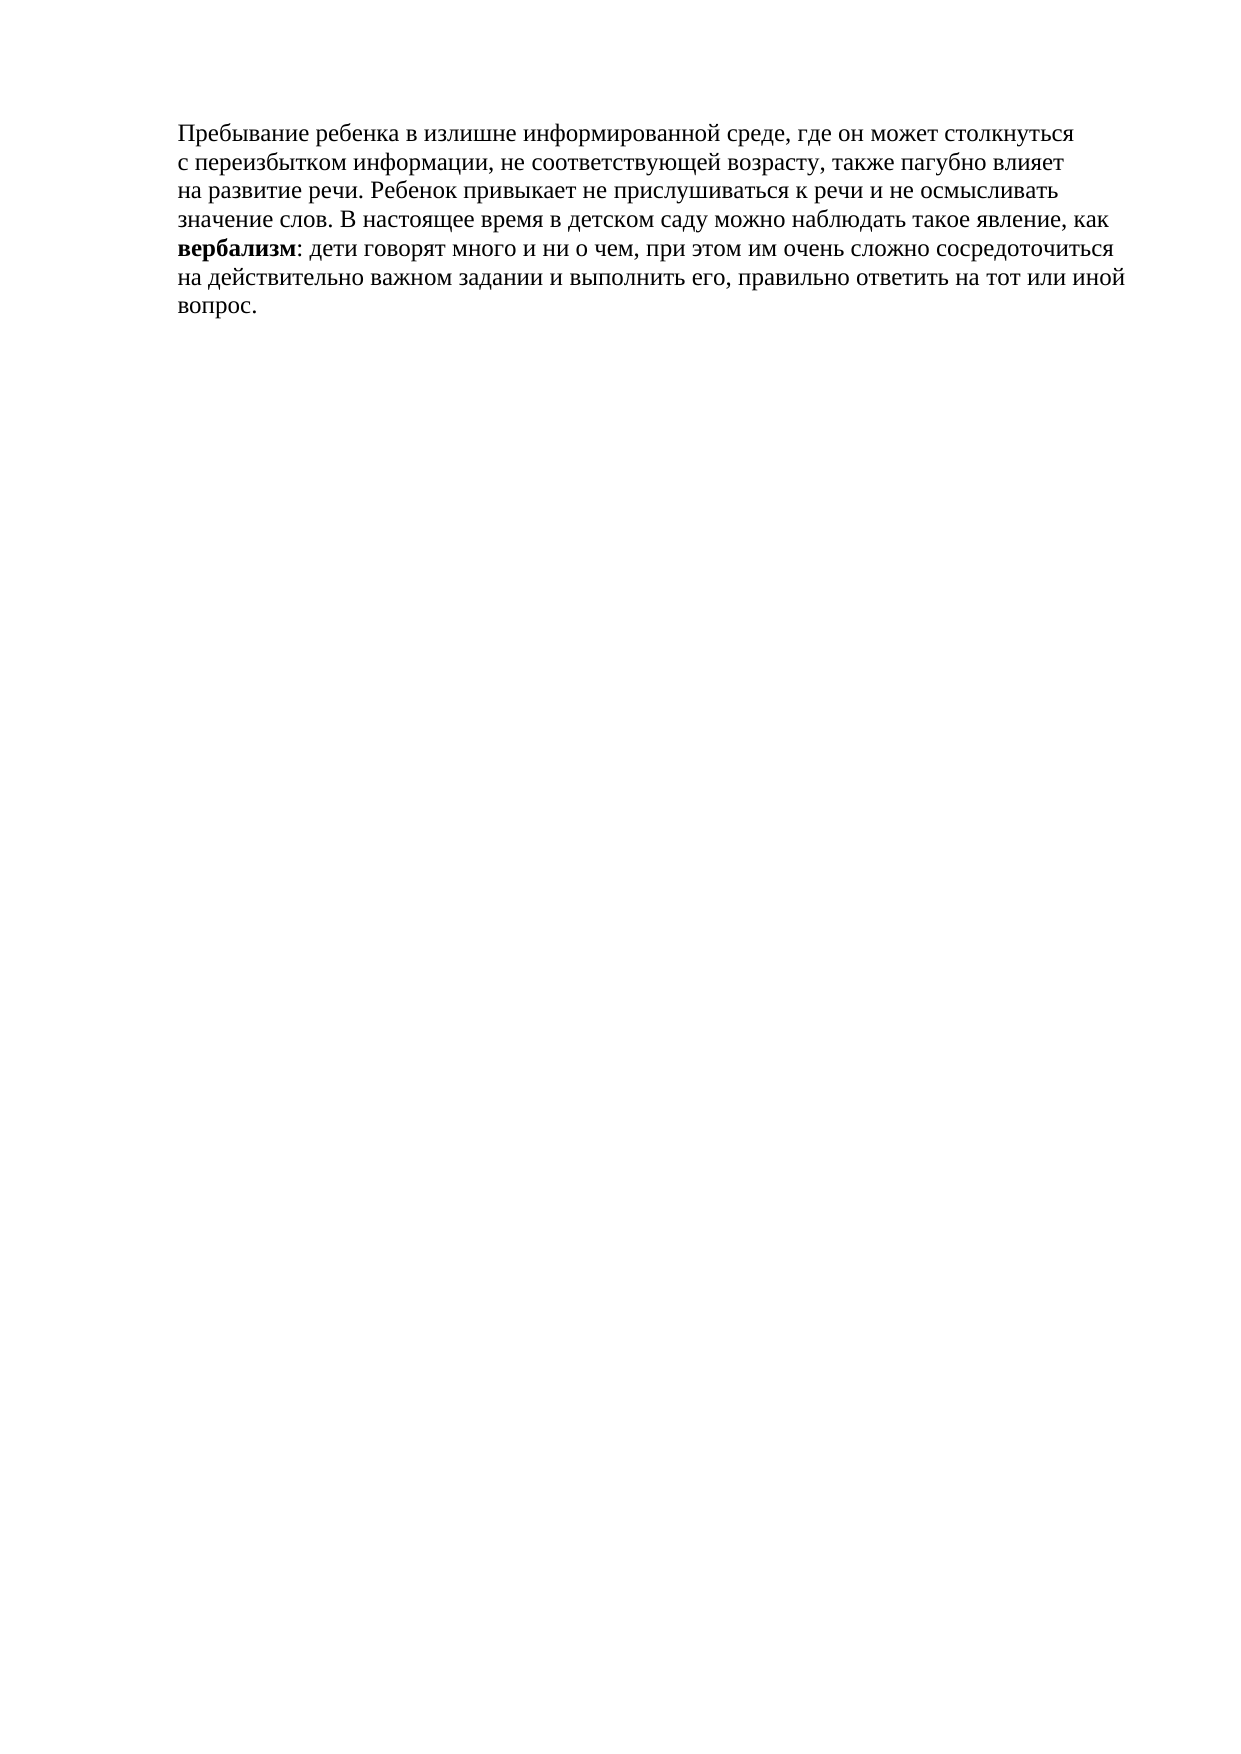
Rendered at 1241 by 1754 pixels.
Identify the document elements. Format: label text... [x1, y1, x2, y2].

text Пребывание ребенка в излишне информированной среде, где он может столкнуться с переизбытком информации, не соответствующей возрасту, также пагубно влияет на развитие речи. Ребенок привыкает не прислушиваться к речи и не осмысливать значение слов. В настоящее время в детском саду можно наблюдать такое явление, как вербализм: дети говорят много и ни о чем, при этом им очень сложно сосредоточиться на действительно важном задании и выполнить его, правильно ответить на тот или иной вопрос. [177, 118, 1152, 319]
